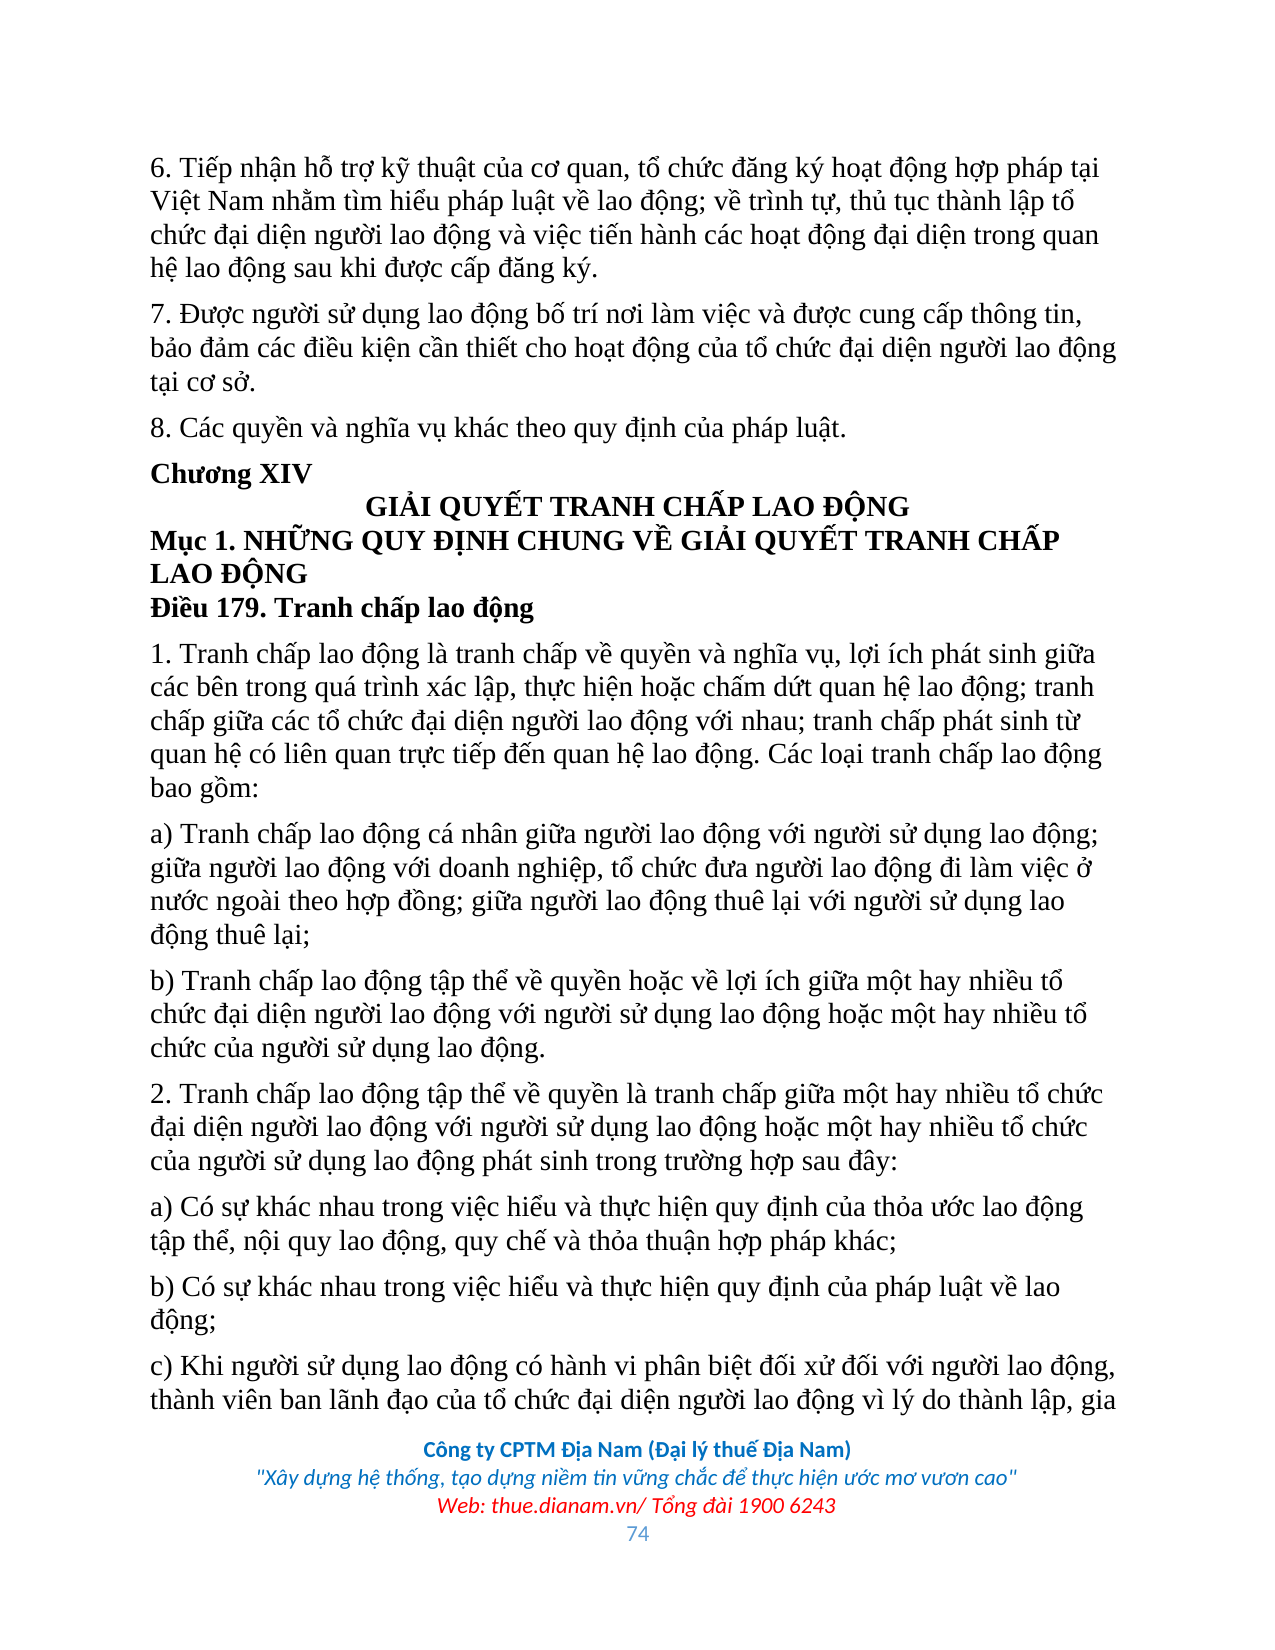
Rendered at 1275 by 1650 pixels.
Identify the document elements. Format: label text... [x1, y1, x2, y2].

text Chương XIV [150, 456, 1125, 489]
text 7. Được người sử dụng lao động bố trí nơi làm việc và được cung cấp thông tin, bảo đảm các điều kiện cần thiết cho hoạt động của tổ chức đại diện người lao động tại cơ sở. [150, 297, 1125, 397]
text a) Có sự khác nhau trong việc hiểu và thực hiện quy định của thỏa ước lao động tập thể, nội quy lao động, quy chế và thỏa thuận hợp pháp khác; [150, 1189, 1125, 1256]
text b) Có sự khác nhau trong việc hiểu và thực hiện quy định của pháp luật về lao động; [150, 1269, 1125, 1336]
text Điều 179. Tranh chấp lao động [150, 590, 1125, 623]
text Mục 1. NHỮNG QUY ĐỊNH CHUNG VỀ GIẢI QUYẾT TRANH CHẤP LAO ĐỘNG [150, 523, 1125, 590]
text b) Tranh chấp lao động tập thể về quyền hoặc về lợi ích giữa một hay nhiều tổ chức đại diện người lao động với người sử dụng lao động hoặc một hay nhiều tổ chức của người sử dụng lao động. [150, 963, 1125, 1063]
text 1. Tranh chấp lao động là tranh chấp về quyền và nghĩa vụ, lợi ích phát sinh giữa các bên trong quá trình xác lập, thực hiện hoặc chấm dứt quan hệ lao động; tranh chấp giữa các tổ chức đại diện người lao động với nhau; tranh chấp phát sinh từ quan hệ có liên quan trực tiếp đến quan hệ lao động. Các loại tranh chấp lao động bao gồm: [150, 636, 1125, 804]
text 8. Các quyền và nghĩa vụ khác theo quy định của pháp luật. [150, 410, 1125, 443]
text 2. Tranh chấp lao động tập thể về quyền là tranh chấp giữa một hay nhiều tổ chức đại diện người lao động với người sử dụng lao động hoặc một hay nhiều tổ chức của người sử dụng lao động phát sinh trong trường hợp sau đây: [150, 1076, 1125, 1177]
text a) Tranh chấp lao động cá nhân giữa người lao động với người sử dụng lao động; giữa người lao động với doanh nghiệp, tổ chức đưa người lao động đi làm việc ở nước ngoài theo hợp đồng; giữa người lao động thuê lại với người sử dụng lao động thuê lại; [150, 816, 1125, 950]
text GIẢI QUYẾT TRANH CHẤP LAO ĐỘNG [150, 489, 1125, 523]
text 6. Tiếp nhận hỗ trợ kỹ thuật của cơ quan, tổ chức đăng ký hoạt động hợp pháp tại Việt Nam nhằm tìm hiểu pháp luật về lao động; về trình tự, thủ tục thành lập tổ chức đại diện người lao động và việc tiến hành các hoạt động đại diện trong quan hệ lao động sau khi được cấp đăng ký. [150, 150, 1125, 284]
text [150, 1348, 1125, 1415]
